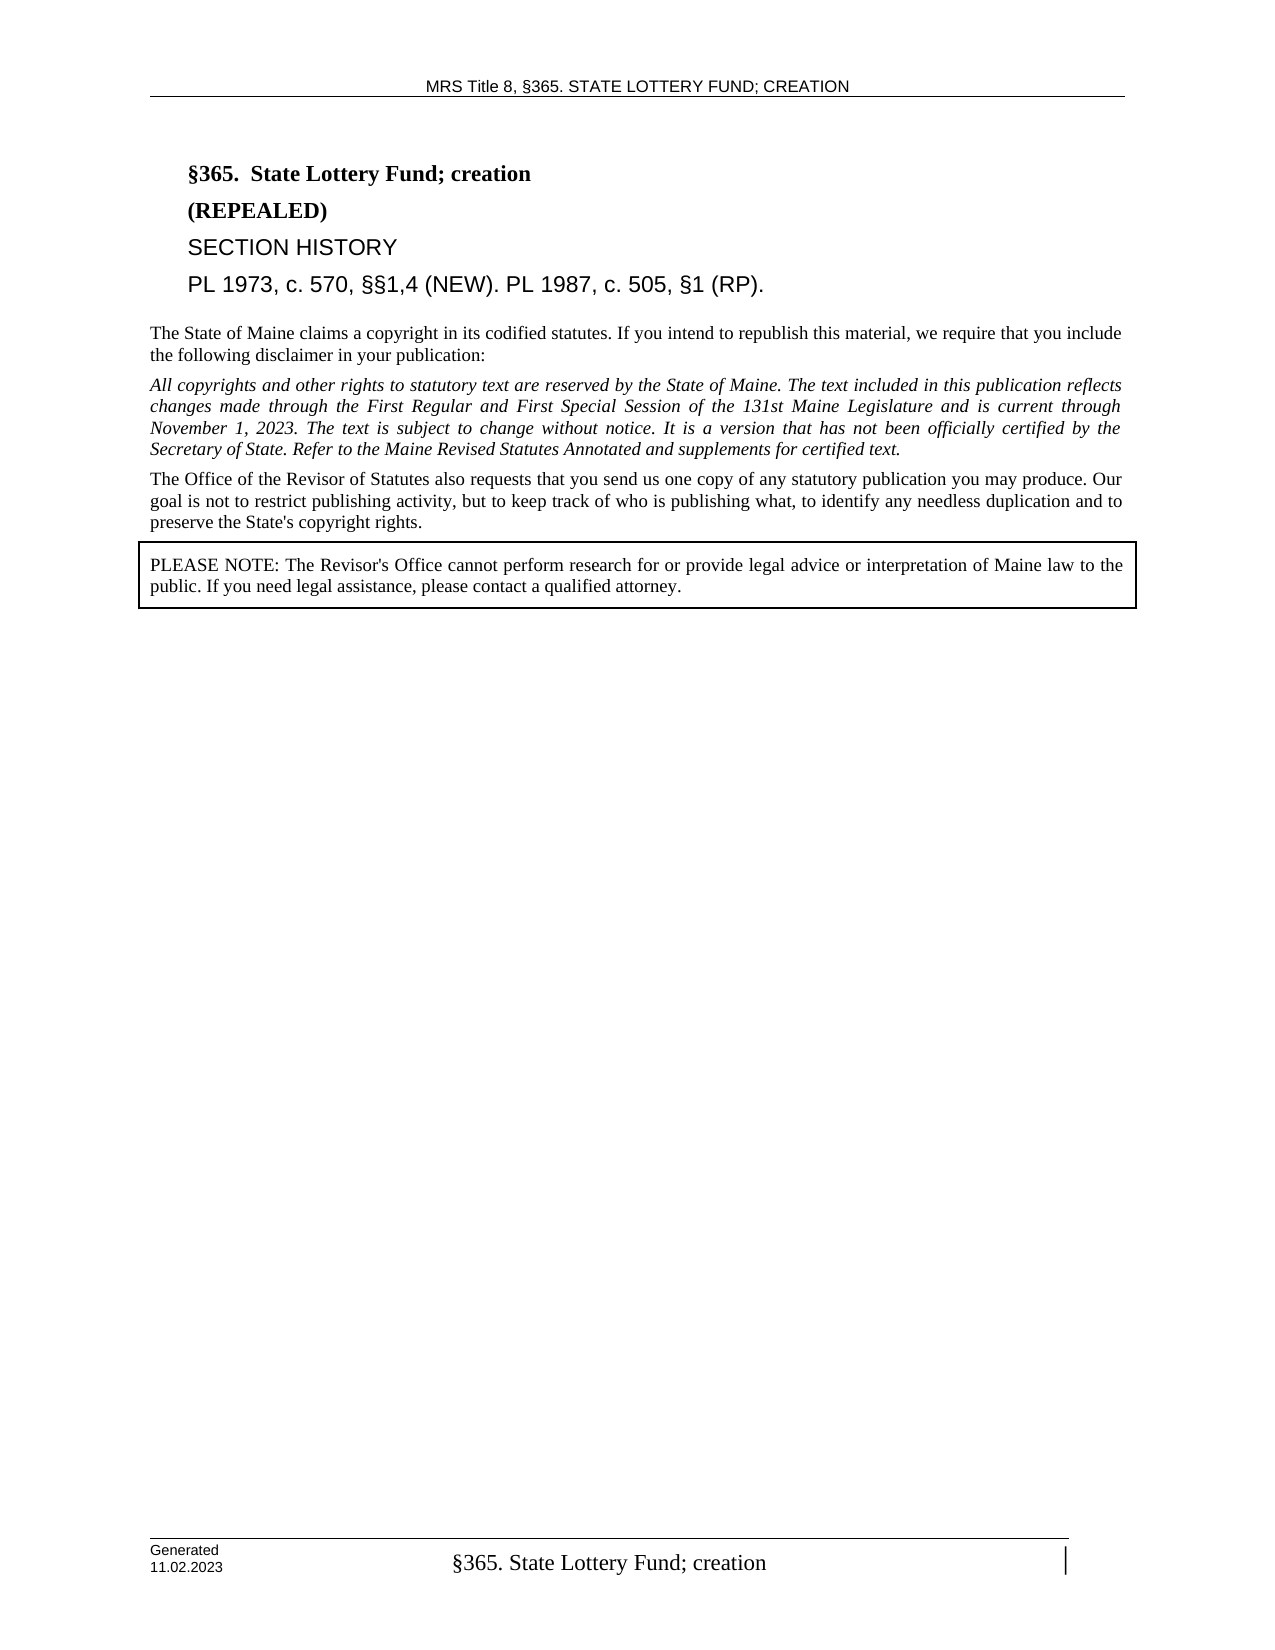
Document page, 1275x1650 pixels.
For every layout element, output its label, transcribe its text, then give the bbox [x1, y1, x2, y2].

text SECTION HISTORY [187, 234, 1125, 260]
text The State of Maine claims a copyright in its codified statutes. If you intend to republish this material, we require that you include the following disclaimer in your publication: [150, 322, 1125, 365]
text All copyrights and other rights to statutory text are reserved by the State of Maine. The text included in this publication reflects changes made through the First Regular and First Special Session of the 131st Maine Legislature and is current through November 1, 2023 . The text is subject to change without notice. It is a version that has not been officially certified by the Secretary of State. Refer to the Maine Revised Statutes Annotated and supplements for certified text. [150, 373, 1125, 460]
text PL 1973, c. 570, §§1,4 (NEW). PL 1987, c. 505, §1 (RP). [187, 271, 1125, 297]
text (REPEALED) [187, 197, 1125, 223]
text PLEASE NOTE: The Revisor's Office cannot perform research for or provide legal advice or interpretation of Maine law to the public. If you need legal assistance, please contact a qualified attorney. [140, 543, 1135, 607]
text §365. State Lottery Fund; creation [187, 160, 1125, 187]
text The Office of the Revisor of Statutes also requests that you send us one copy of any statutory publication you may produce. Our goal is not to restrict publishing activity, but to keep track of who is publishing what, to identify any needless duplication and to preserve the State's copyright rights. [150, 468, 1125, 533]
